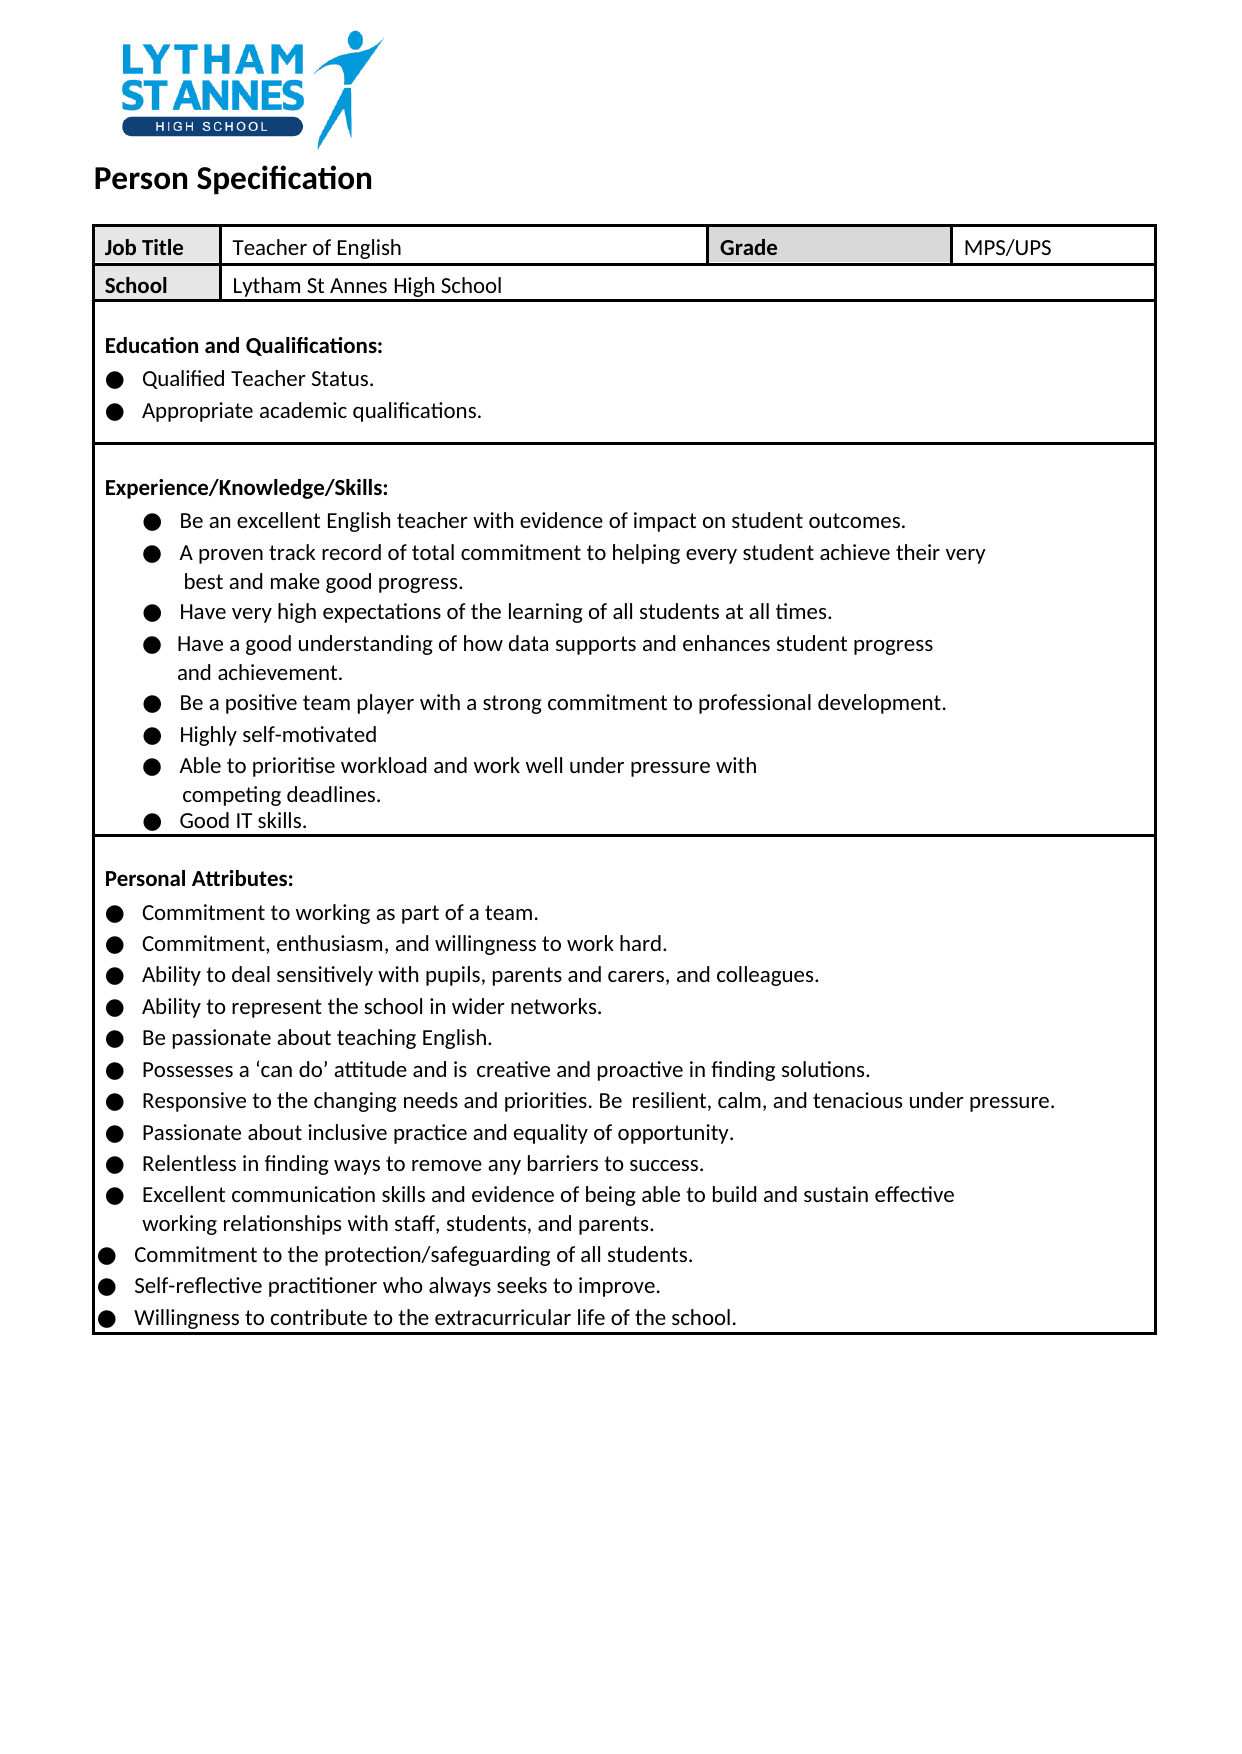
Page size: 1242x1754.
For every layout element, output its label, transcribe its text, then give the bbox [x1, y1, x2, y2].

table_cell Personal Attributes: Commitment to working as part of a team. Commitment, enthusiasm, and willingness to work hard. Ability to deal sensitively with pupils, parents and carers, and colleagues. Ability to represent the school in wider networks. Be passionate about teaching English. Possesses a ‘can do’ attitude and is creative and proactive in finding solutions. Responsive to the changing needs and priorities. Be resilient, calm, and tenacious under pressure. Passionate about inclusive practice and equality of opportunity. Relentless in finding ways to remove any barriers to success. Excellent communication skills and evidence of being able to build and sustain effective working relationships with staff, students, and parents. Commitment to the protection/safeguarding of all students. Self-reflective practitioner who always seeks to improve. Willingness to contribute to the extracurricular life of the school. [95, 837, 1154, 1332]
subtitle Person Specification [93, 157, 1175, 198]
table_header Job Title [95, 227, 219, 262]
table_header MPS/UPS [953, 227, 1154, 262]
picture [81, 6, 402, 174]
table_cell Lytham St Annes High School [222, 266, 1154, 299]
table_cell Education and Qualifications: Qualified Teacher Status. Appropriate academic qualifications. [95, 302, 1154, 442]
table_cell Experience/Knowledge/Skills: Be an excellent English teacher with evidence of impact on student outcomes. A proven track record of total commitment to helping every student achieve their very best and make good progress. Have very high expectations of the learning of all students at all times. Have a good understanding of how data supports and enhances student progress and achievement. Be a positive team player with a strong commitment to professional development. Highly self-motivated Able to prioritise workload and work well under pressure with competing deadlines. Good IT skills. [95, 445, 1154, 833]
table_cell School [95, 266, 219, 299]
table_header Teacher of English [222, 227, 706, 262]
table_header Grade [709, 227, 950, 262]
